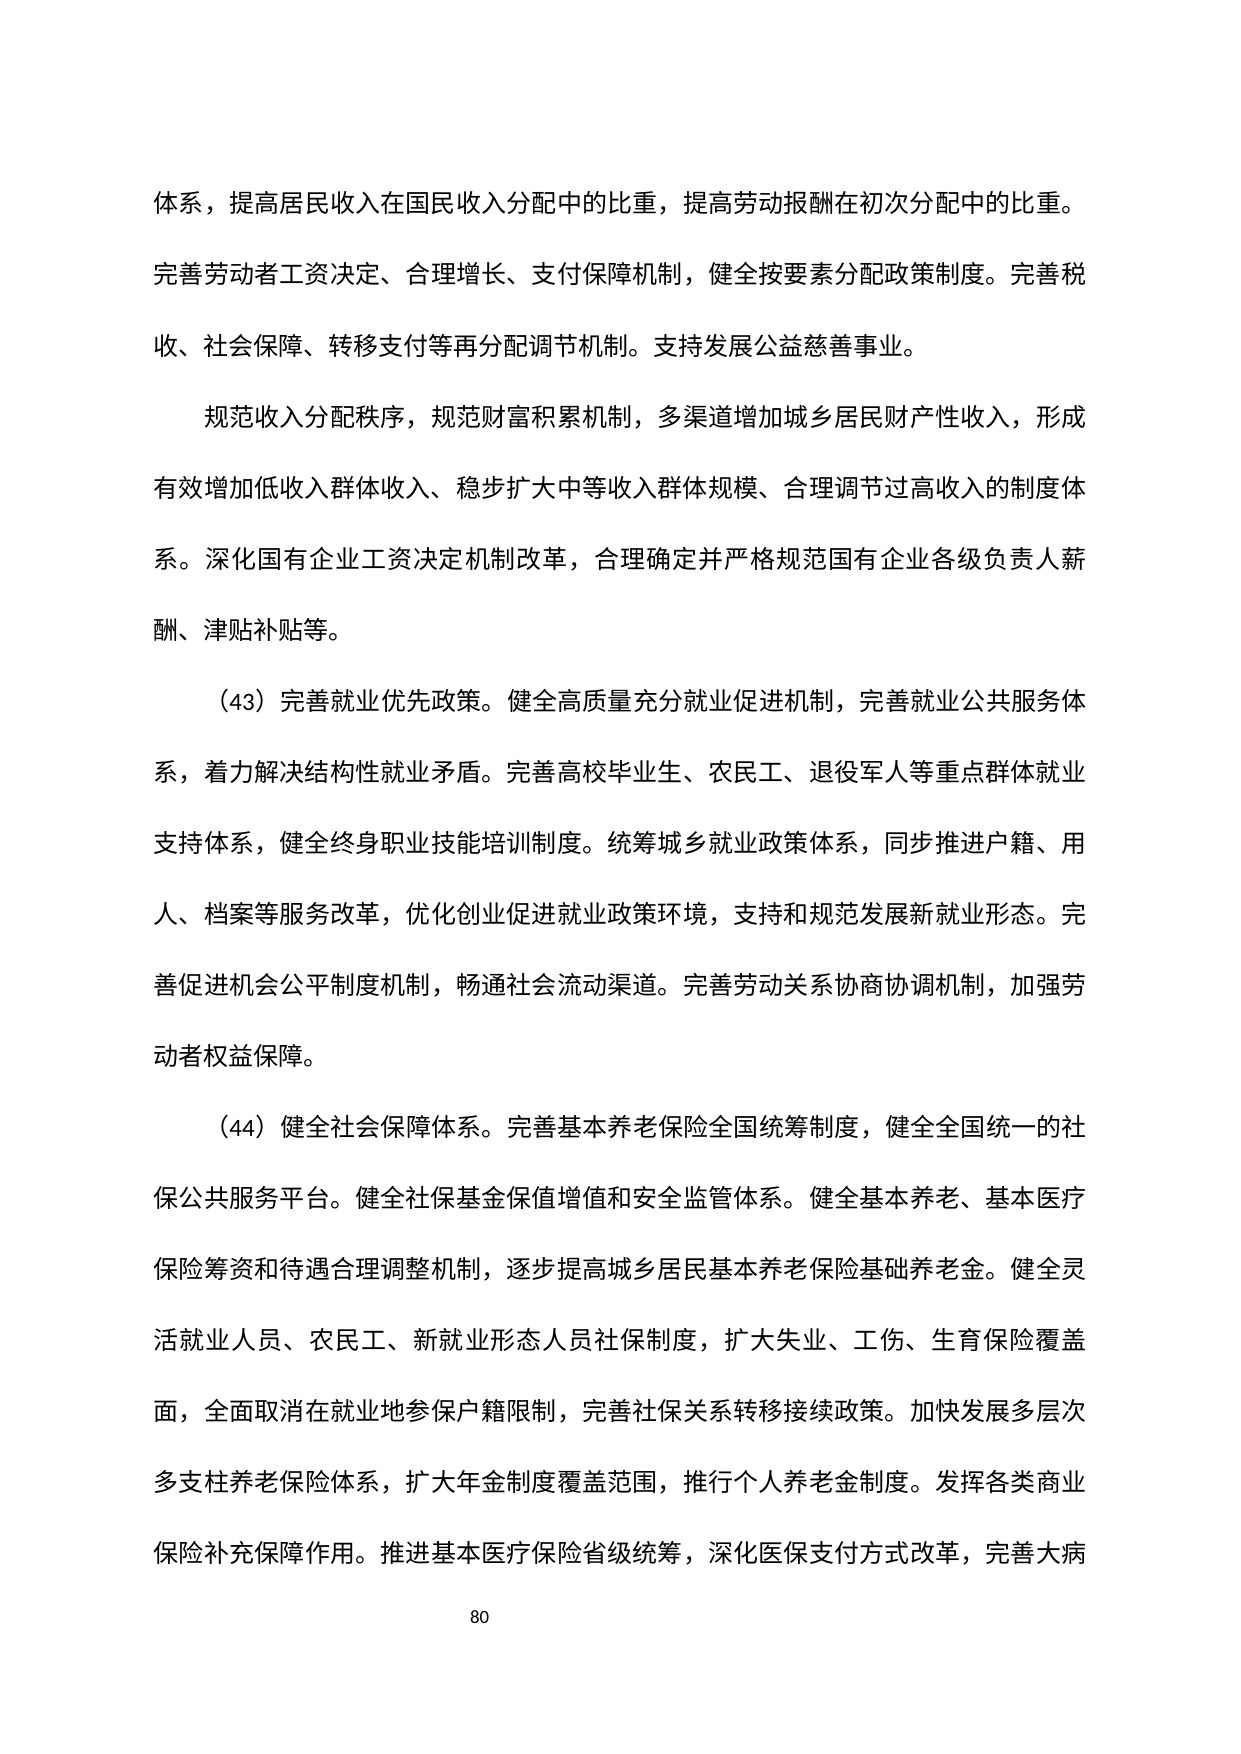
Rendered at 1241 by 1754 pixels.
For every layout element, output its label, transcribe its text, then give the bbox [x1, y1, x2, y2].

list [153, 1090, 1087, 1587]
list （43）完善就业优先政策。健全高质量充分就业促进机制，完善就业公共服务体系，着力解决结构性就业矛盾。完善高校毕业生、农民工、退役军人等重点群体就业支持体系，健全终身职业技能培训制度。统筹城乡就业政策体系，同步推进户籍、用人、档案等服务改革，优化创业促进就业政策环境，支持和规范发展新就业形态。完善促进机会公平制度机制，畅通社会流动渠道。完善劳动关系协商协调机制，加强劳动者权益保障。 [153, 664, 1087, 1090]
list 规范收入分配秩序，规范财富积累机制，多渠道增加城乡居民财产性收入，形成有效增加低收入群体收入、稳步扩大中等收入群体规模、合理调节过高收入的制度体系。深化国有企业工资决定机制改革，合理确定并严格规范国有企业各级负责人薪酬、津贴补贴等。 [153, 380, 1087, 664]
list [153, 167, 1087, 380]
